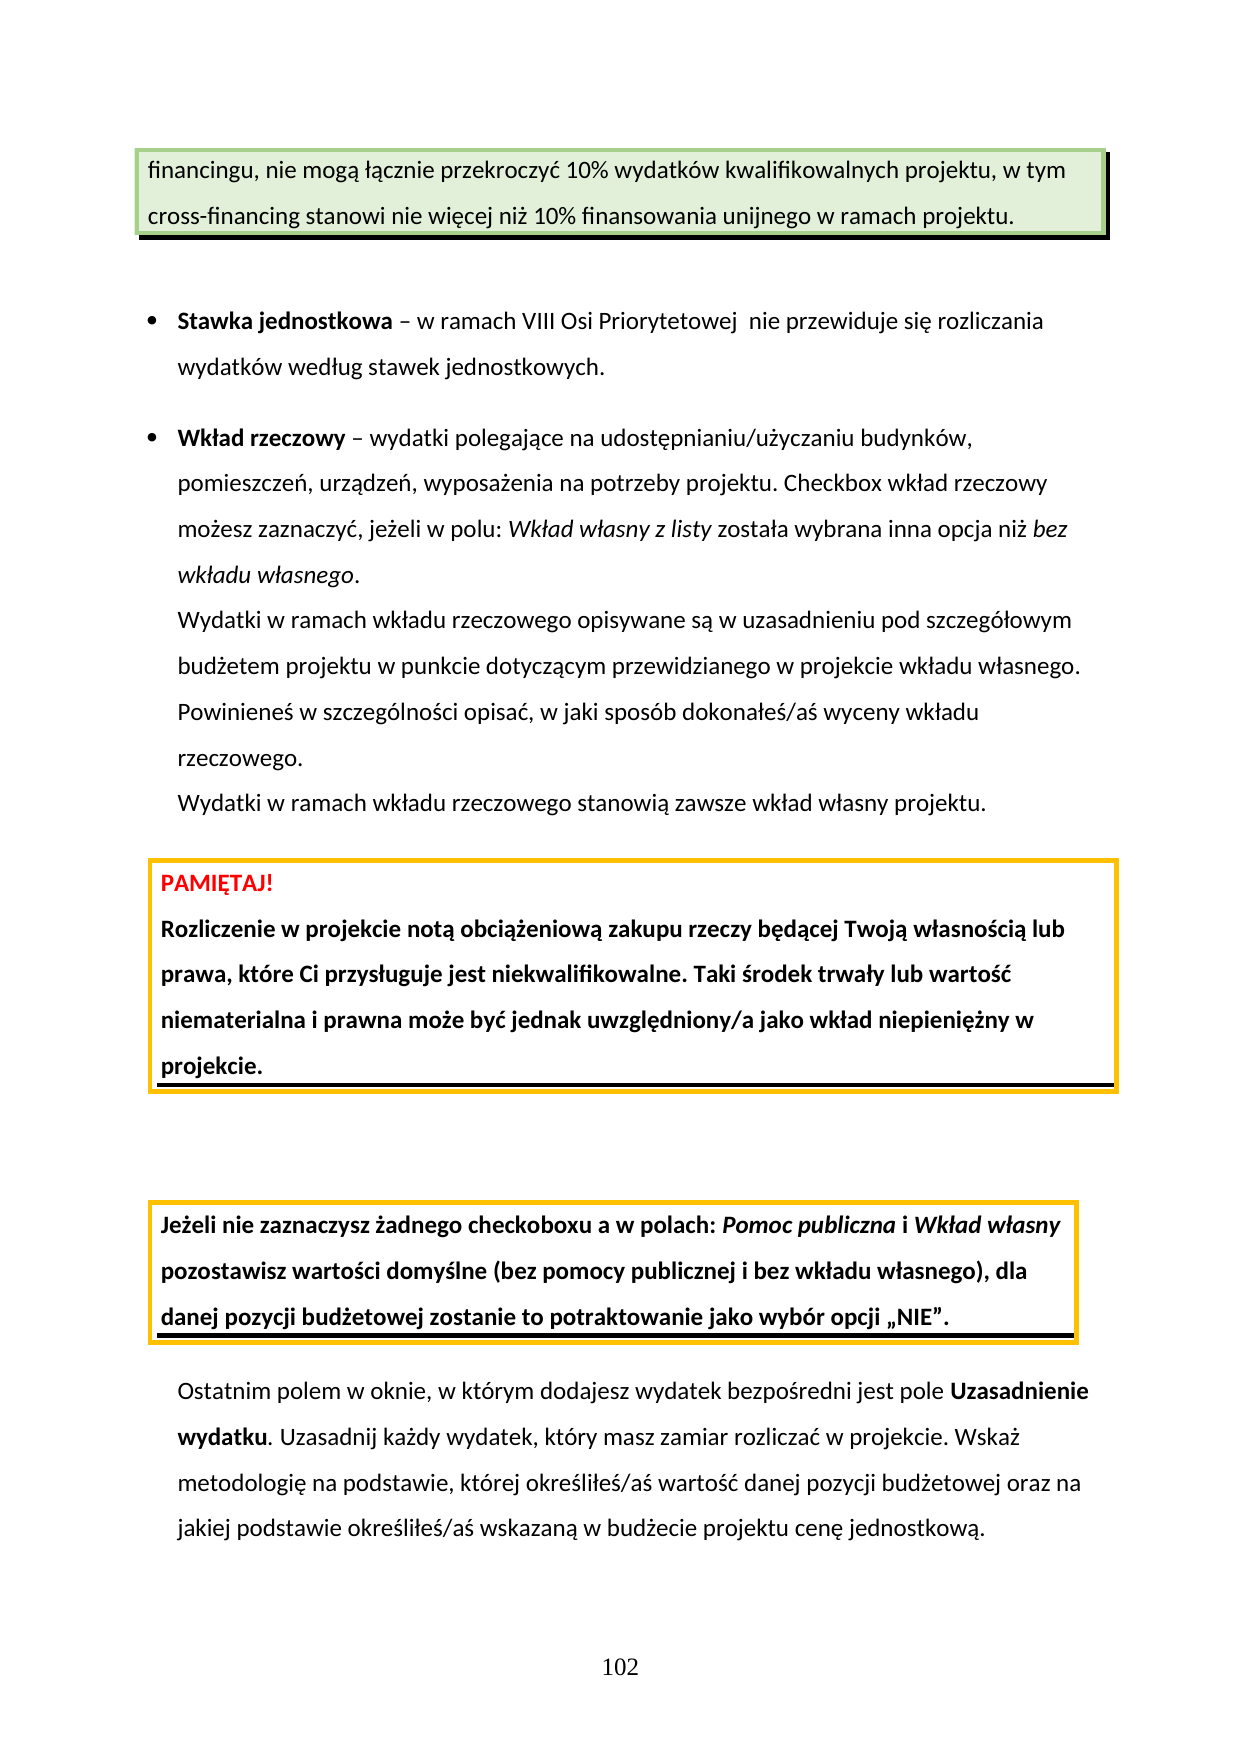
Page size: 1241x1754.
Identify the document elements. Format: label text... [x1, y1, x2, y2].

text PAMIĘTAJ! [152, 865, 1114, 898]
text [139, 152, 1101, 231]
list Stawka jednostkowa – w ramach VIII Osi Priorytetowej nie przewiduje się rozliczania wydatków według stawek jednostkowych. [148, 305, 1093, 381]
text Wydatki w ramach wkładu rzeczowego stanowią zawsze wkład własny projektu. [177, 787, 1093, 818]
text Ostatnim polem w oknie, w którym dodajesz wydatek bezpośredni jest pole Uzasadnienie wydatku. Uzasadnij każdy wydatek, który masz zamiar rozliczać w projekcie. Wskaż metodologię na podstawie, której określiłeś/aś wartość danej pozycji budżetowej oraz na jakiej podstawie określiłeś/aś wskazaną w budżecie projektu cenę jednostkową. [177, 1252, 1093, 1543]
list Wkład rzeczowy – wydatki polegające na udostępnianiu/użyczaniu budynków, pomieszczeń, urządzeń, wyposażenia na potrzeby projektu. Checkbox wkład rzeczowy możesz zaznaczyć, jeżeli w polu: Wkład własny z listy została wybrana inna opcja niż bez wkładu własnego. [148, 422, 1093, 589]
text Rozliczenie w projekcie notą obciążeniową zakupu rzeczy będącej Twoją własnością lub prawa, które Ci przysługuje jest niekwalifikowalne. Taki środek trwały lub wartość niematerialna i prawna może być jednak uwzględniony/a jako wkład niepieniężny w projekcie. [152, 911, 1114, 1083]
text Jeżeli nie zaznaczysz żadnego checkoboxu a w polach: Pomoc publiczna i Wkład własny pozostawisz wartości domyślne (bez pomocy publicznej i bez wkładu własnego), dla danej pozycji budżetowej zostanie to potraktowanie jako wybór opcji „NIE”. [152, 1207, 1074, 1333]
text Wydatki w ramach wkładu rzeczowego opisywane są w uzasadnieniu pod szczegółowym budżetem projektu w punkcie dotyczącym przewidzianego w projekcie wkładu własnego. Powinieneś w szczególności opisać, w jaki sposób dokonałeś/aś wyceny wkładu rzeczowego. [177, 604, 1093, 772]
